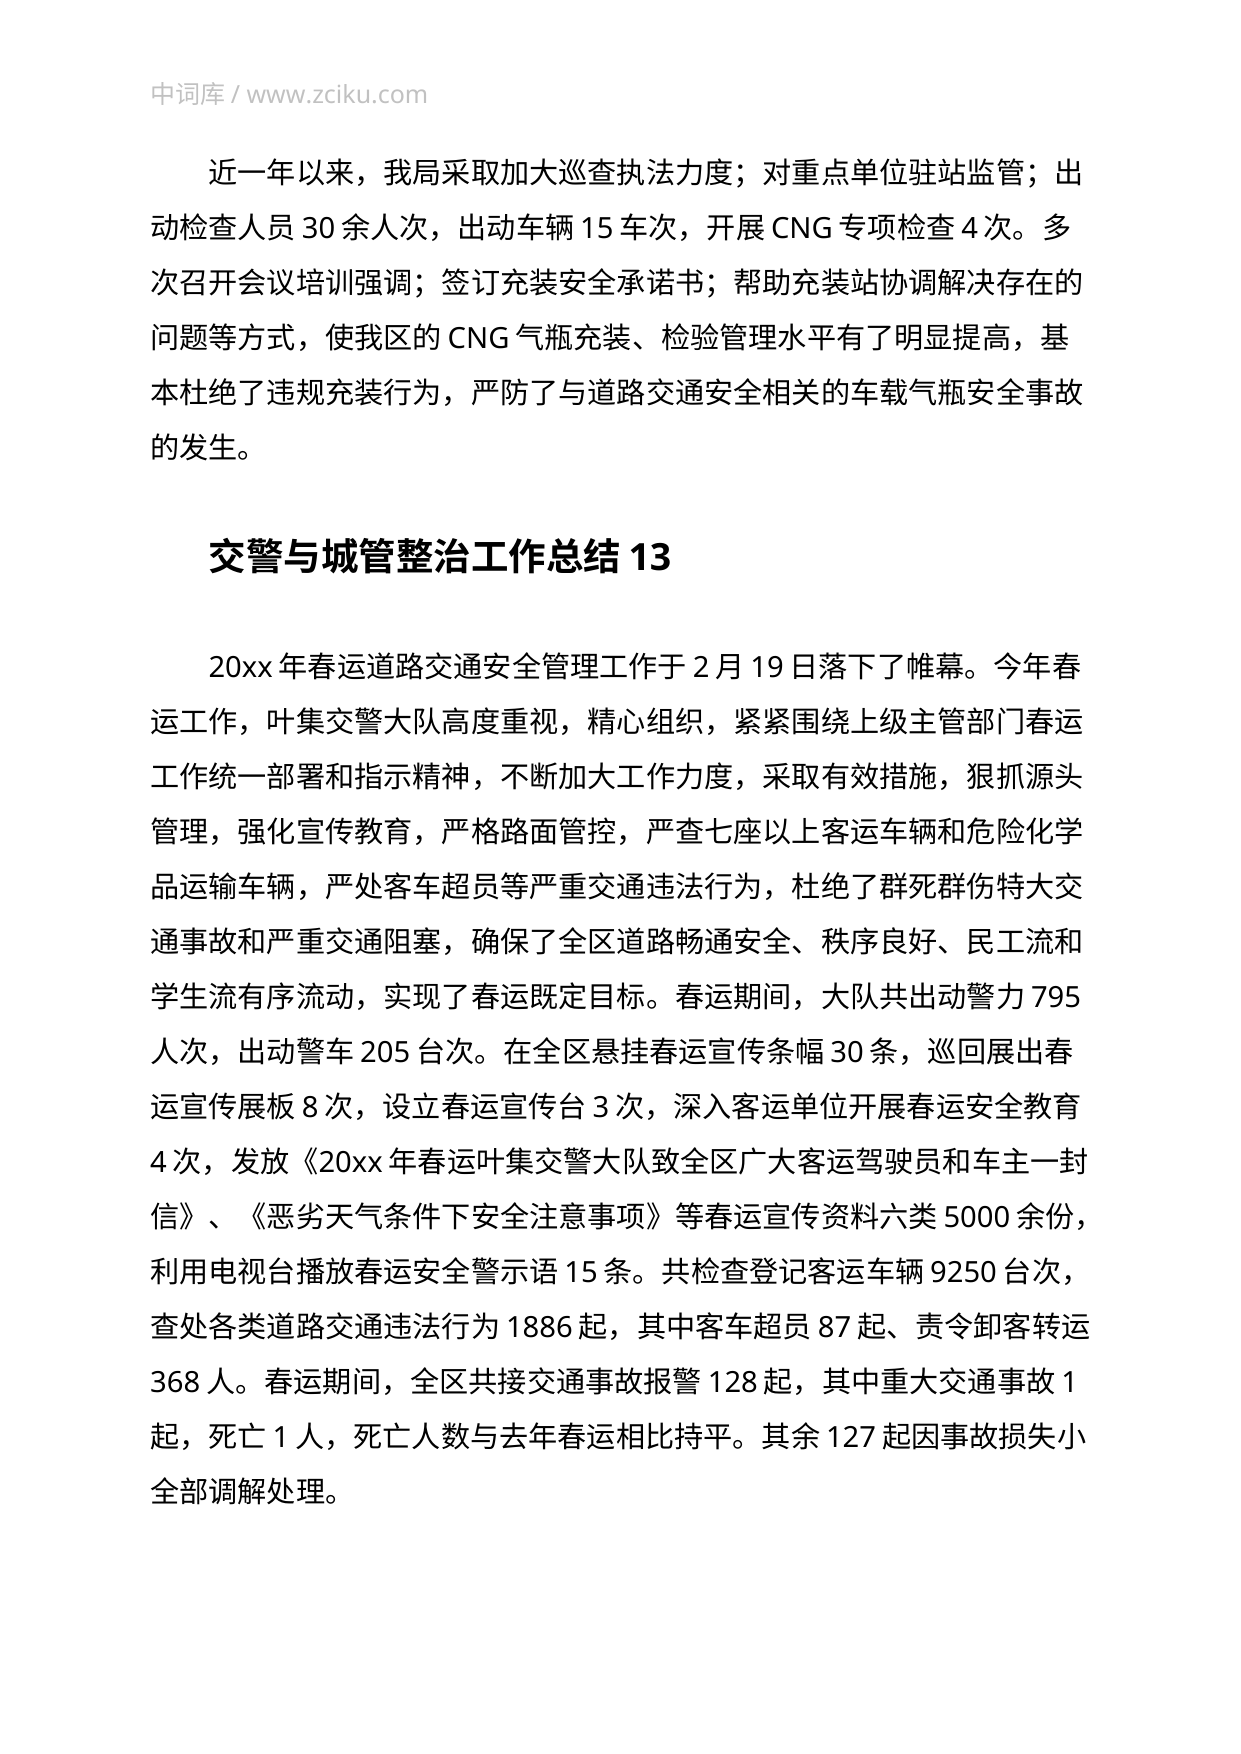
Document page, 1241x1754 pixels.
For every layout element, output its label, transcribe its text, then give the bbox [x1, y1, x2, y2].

text 近一年以来，我局采取加大巡查执法力度；对重点单位驻站监管；出动检查人员30余人次，出动车辆15车次，开展CNG专项检查4次。多次召开会议培训强调；签订充装安全承诺书；帮助充装站协调解决存在的问题等方式，使我区的CNG气瓶充装、检验管理水平有了明显提高，基本杜绝了违规充装行为，严防了与道路交通安全相关的车载气瓶安全事故的发生。 [150, 150, 1090, 467]
text 交警与城管整治工作总结13 [150, 526, 1090, 581]
text 20xx年春运道路交通安全管理工作于2月19日落下了帷幕。今年春运工作，叶集交警大队高度重视，精心组织，紧紧围绕上级主管部门春运工作统一部署和指示精神，不断加大工作力度，采取有效措施，狠抓源头管理，强化宣传教育，严格路面管控，严查七座以上客运车辆和危险化学品运输车辆，严处客车超员等严重交通违法行为，杜绝了群死群伤特大交通事故和严重交通阻塞，确保了全区道路畅通安全、秩序良好、民工流和学生流有序流动，实现了春运既定目标。春运期间，大队共出动警力795人次，出动警车205台次。在全区悬挂春运宣传条幅30条，巡回展出春运宣传展板8次，设立春运宣传台3次，深入客运单位开展春运安全教育4次，发放《20xx年春运叶集交警大队致全区广大客运驾驶员和车主一封信》、《恶劣天气条件下安全注意事项》等春运宣传资料六类5000余份，利用电视台播放春运安全警示语15条。共检查登记客运车辆9250台次，查处各类道路交通违法行为1886起，其中客车超员87起、责令卸客转运368人。春运期间，全区共接交通事故报警128起，其中重大交通事故1起，死亡1人，死亡人数与去年春运相比持平。其余127起因事故损失小全部调解处理。 [150, 644, 1090, 1511]
